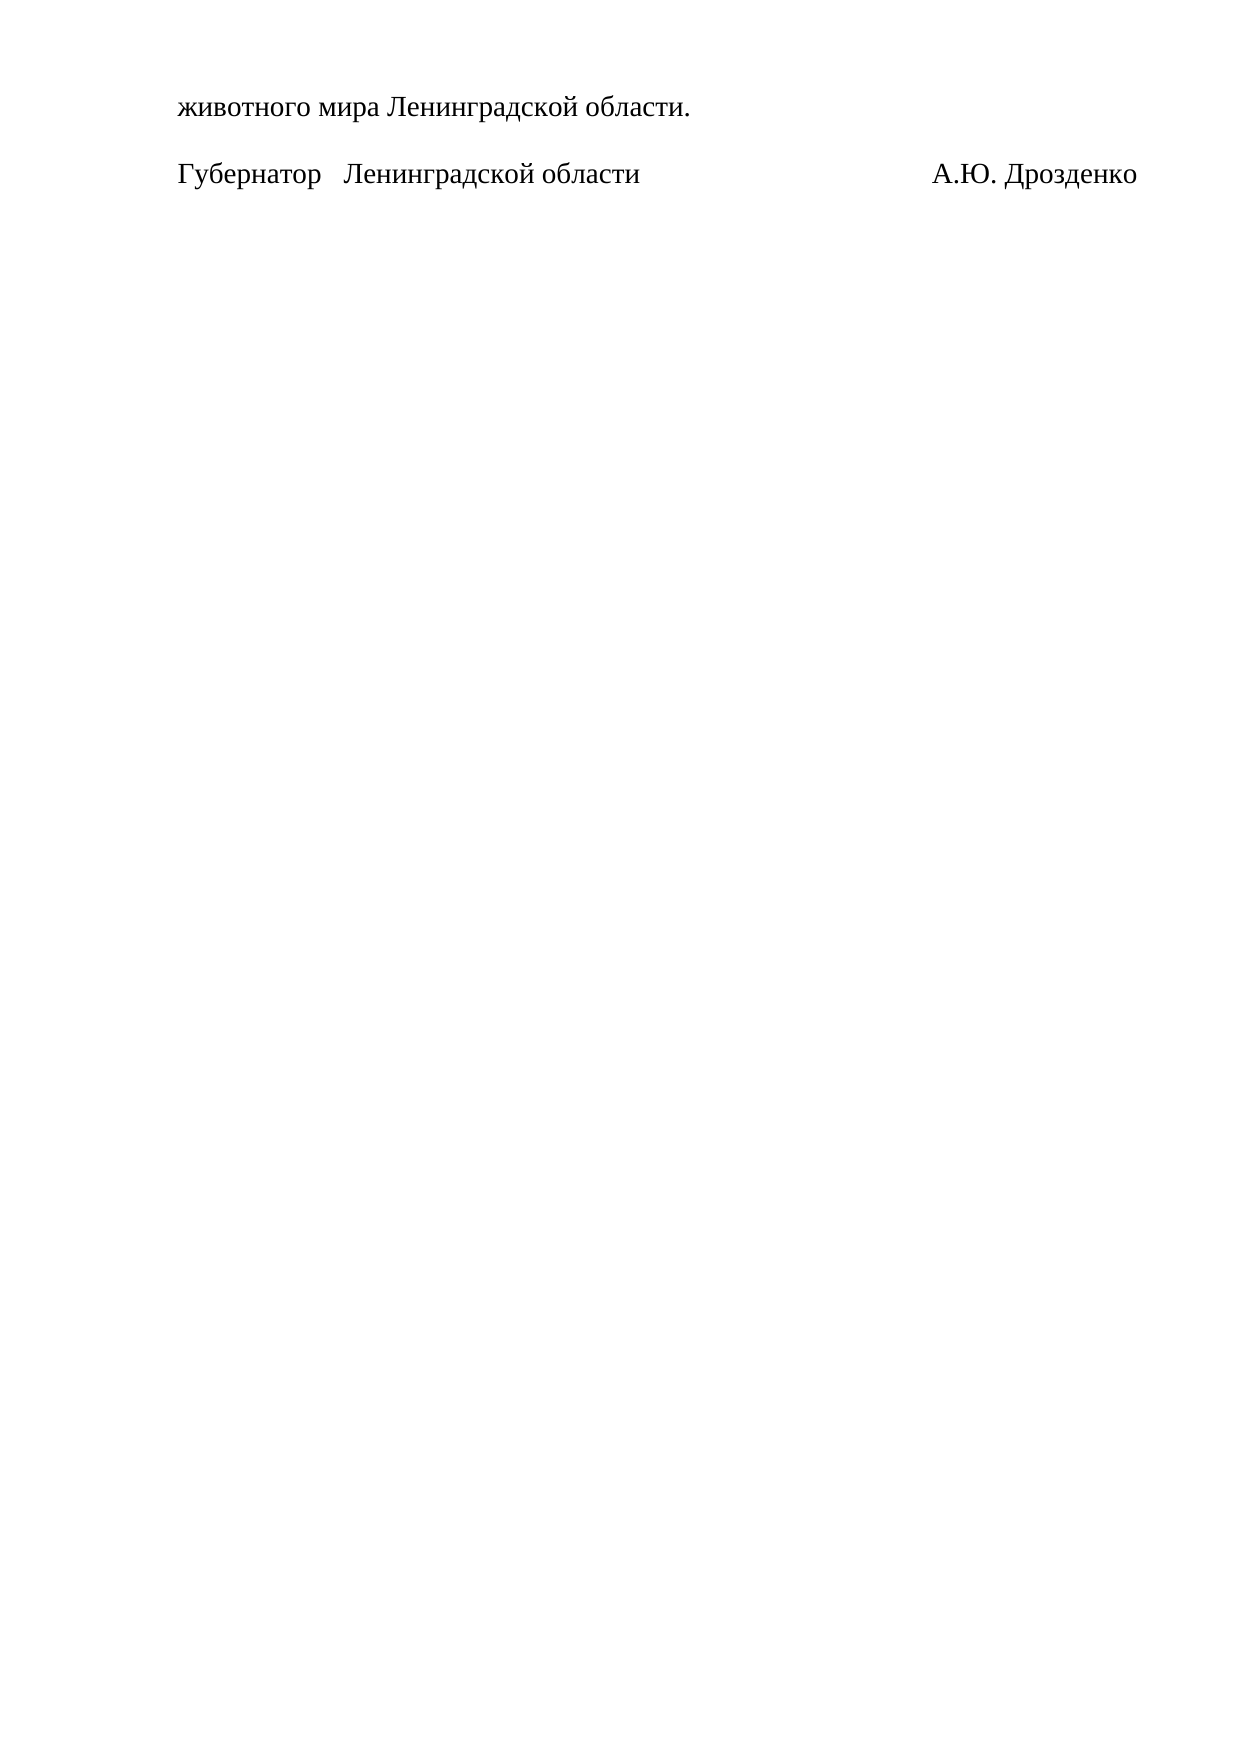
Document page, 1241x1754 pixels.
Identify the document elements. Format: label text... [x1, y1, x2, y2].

text Губернатор Ленинградской области А.Ю. Дрозденко [177, 156, 1152, 189]
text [177, 89, 1152, 122]
